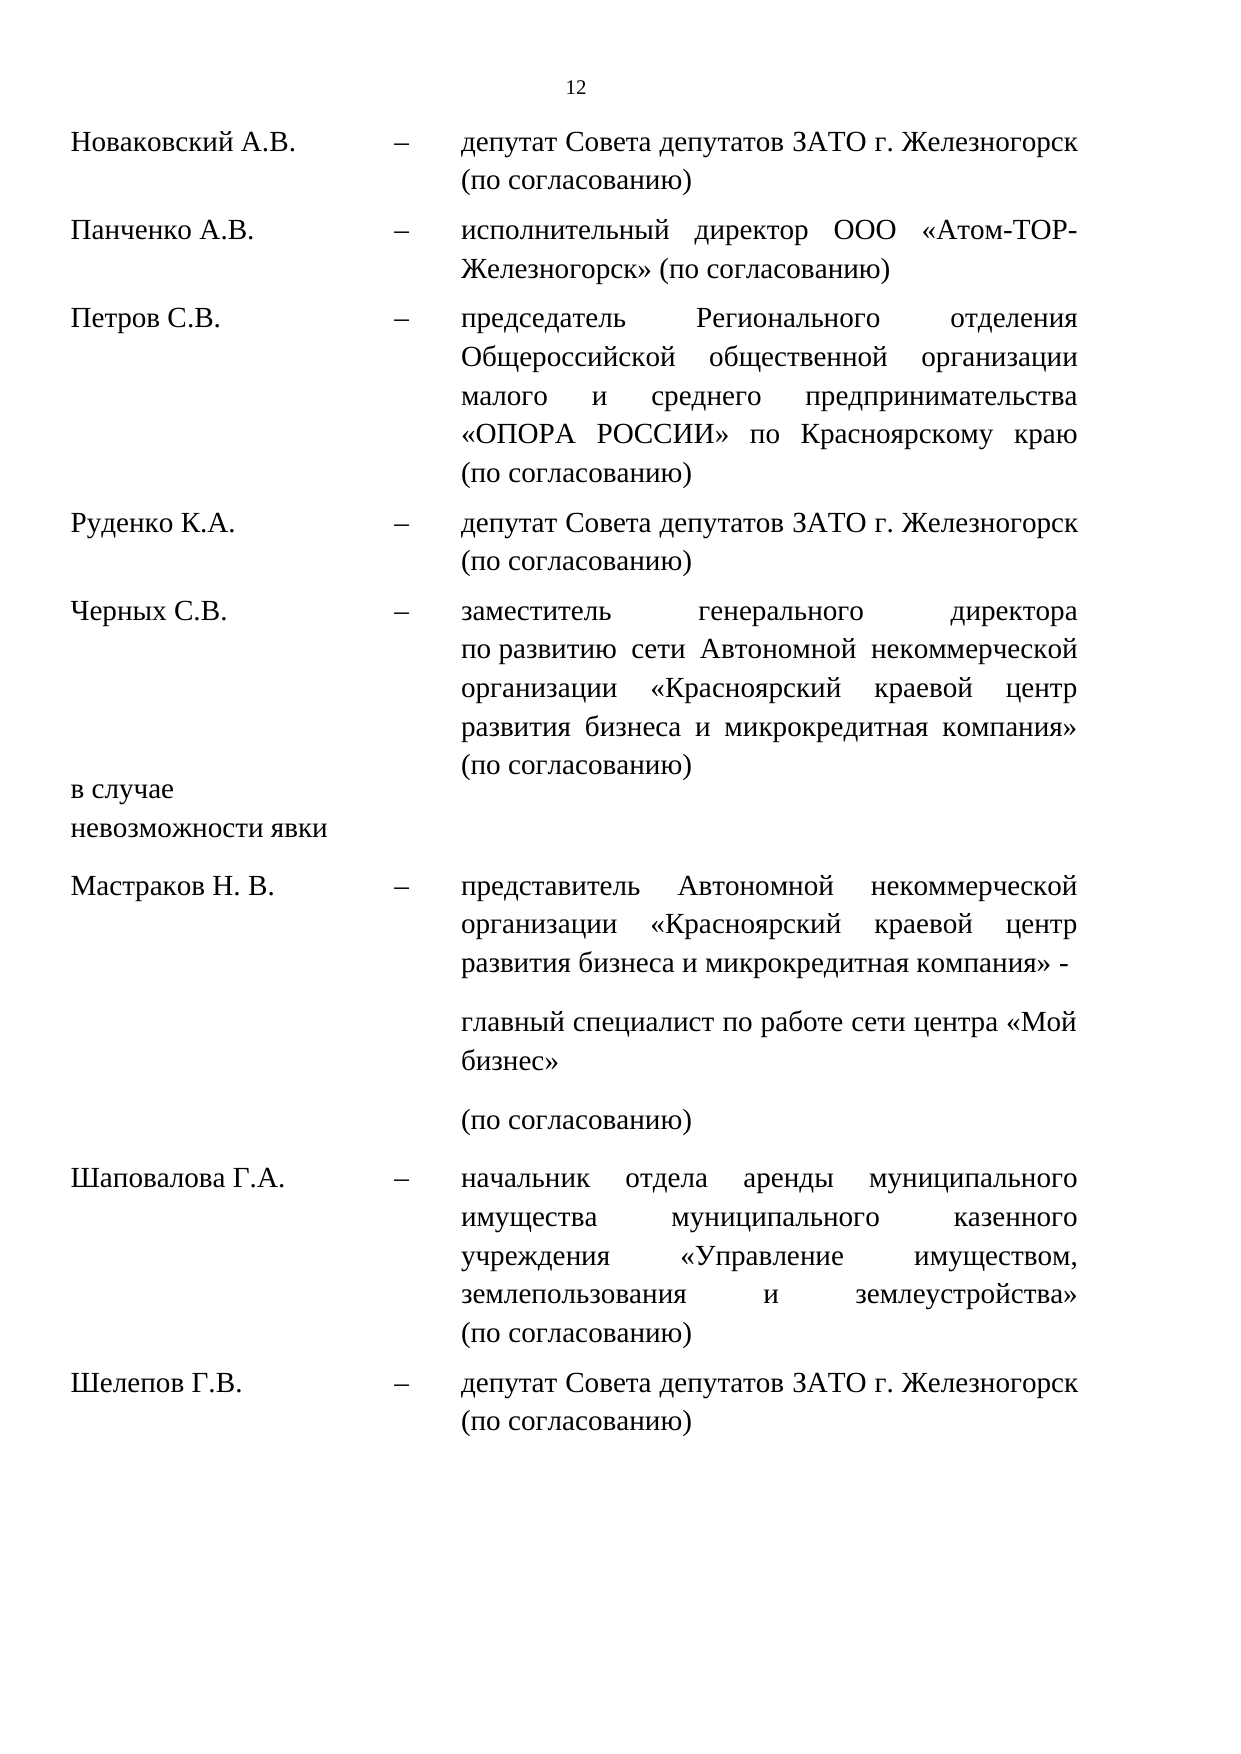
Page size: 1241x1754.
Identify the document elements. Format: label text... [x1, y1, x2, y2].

table_cell Шаповалова Г.А. [59, 1161, 383, 1365]
table_cell исполнительный директор ООО «Атом-ТОР-Железногорск» (по согласованию) [450, 212, 1093, 301]
table_cell – [383, 593, 449, 868]
table_cell Новаковский А.В. [59, 124, 383, 212]
table_cell Черных С.В. в случае невозможности явки [59, 593, 383, 868]
table_cell Шелепов Г.В. [59, 1365, 383, 1453]
table_cell начальник отдела аренды муниципального имущества муниципального казенного учреждения «Управление имуществом, землепользования и землеустройства» (по согласованию) [450, 1161, 1093, 1365]
table_cell Мастраков Н. В. [59, 868, 383, 1161]
table_cell депутат Совета депутатов ЗАТО г. Железногорск (по согласованию) [450, 1365, 1093, 1453]
table_cell Руденко К.А. [59, 505, 383, 593]
table_cell – [383, 1161, 449, 1365]
table_cell заместитель генерального директора по развитию сети Автономной некоммерческой организации «Красноярский краевой центр развития бизнеса и микрокредитная компания» (по согласованию) [450, 593, 1093, 868]
table_cell – [383, 212, 449, 301]
table_cell Петров С.В. [59, 301, 383, 505]
table_cell депутат Совета депутатов ЗАТО г. Железногорск (по согласованию) [450, 505, 1093, 593]
table_cell – [383, 124, 449, 212]
table_cell – [383, 505, 449, 593]
table_cell председатель Регионального отделения Общероссийской общественной организации малого и среднего предпринимательства «ОПОРА РОССИИ» по Красноярскому краю (по согласованию) [450, 301, 1093, 505]
table_cell представитель Автономной некоммерческой организации «Красноярский краевой центр развития бизнеса и микрокредитная компания» - главный специалист по работе сети центра «Мой бизнес» (по согласованию) [450, 868, 1093, 1161]
table_cell Панченко А.В. [59, 212, 383, 301]
table_cell депутат Совета депутатов ЗАТО г. Железногорск (по согласованию) [450, 124, 1093, 212]
table_cell – [383, 1365, 449, 1453]
table_cell – [383, 301, 449, 505]
table_cell – [383, 868, 449, 1161]
